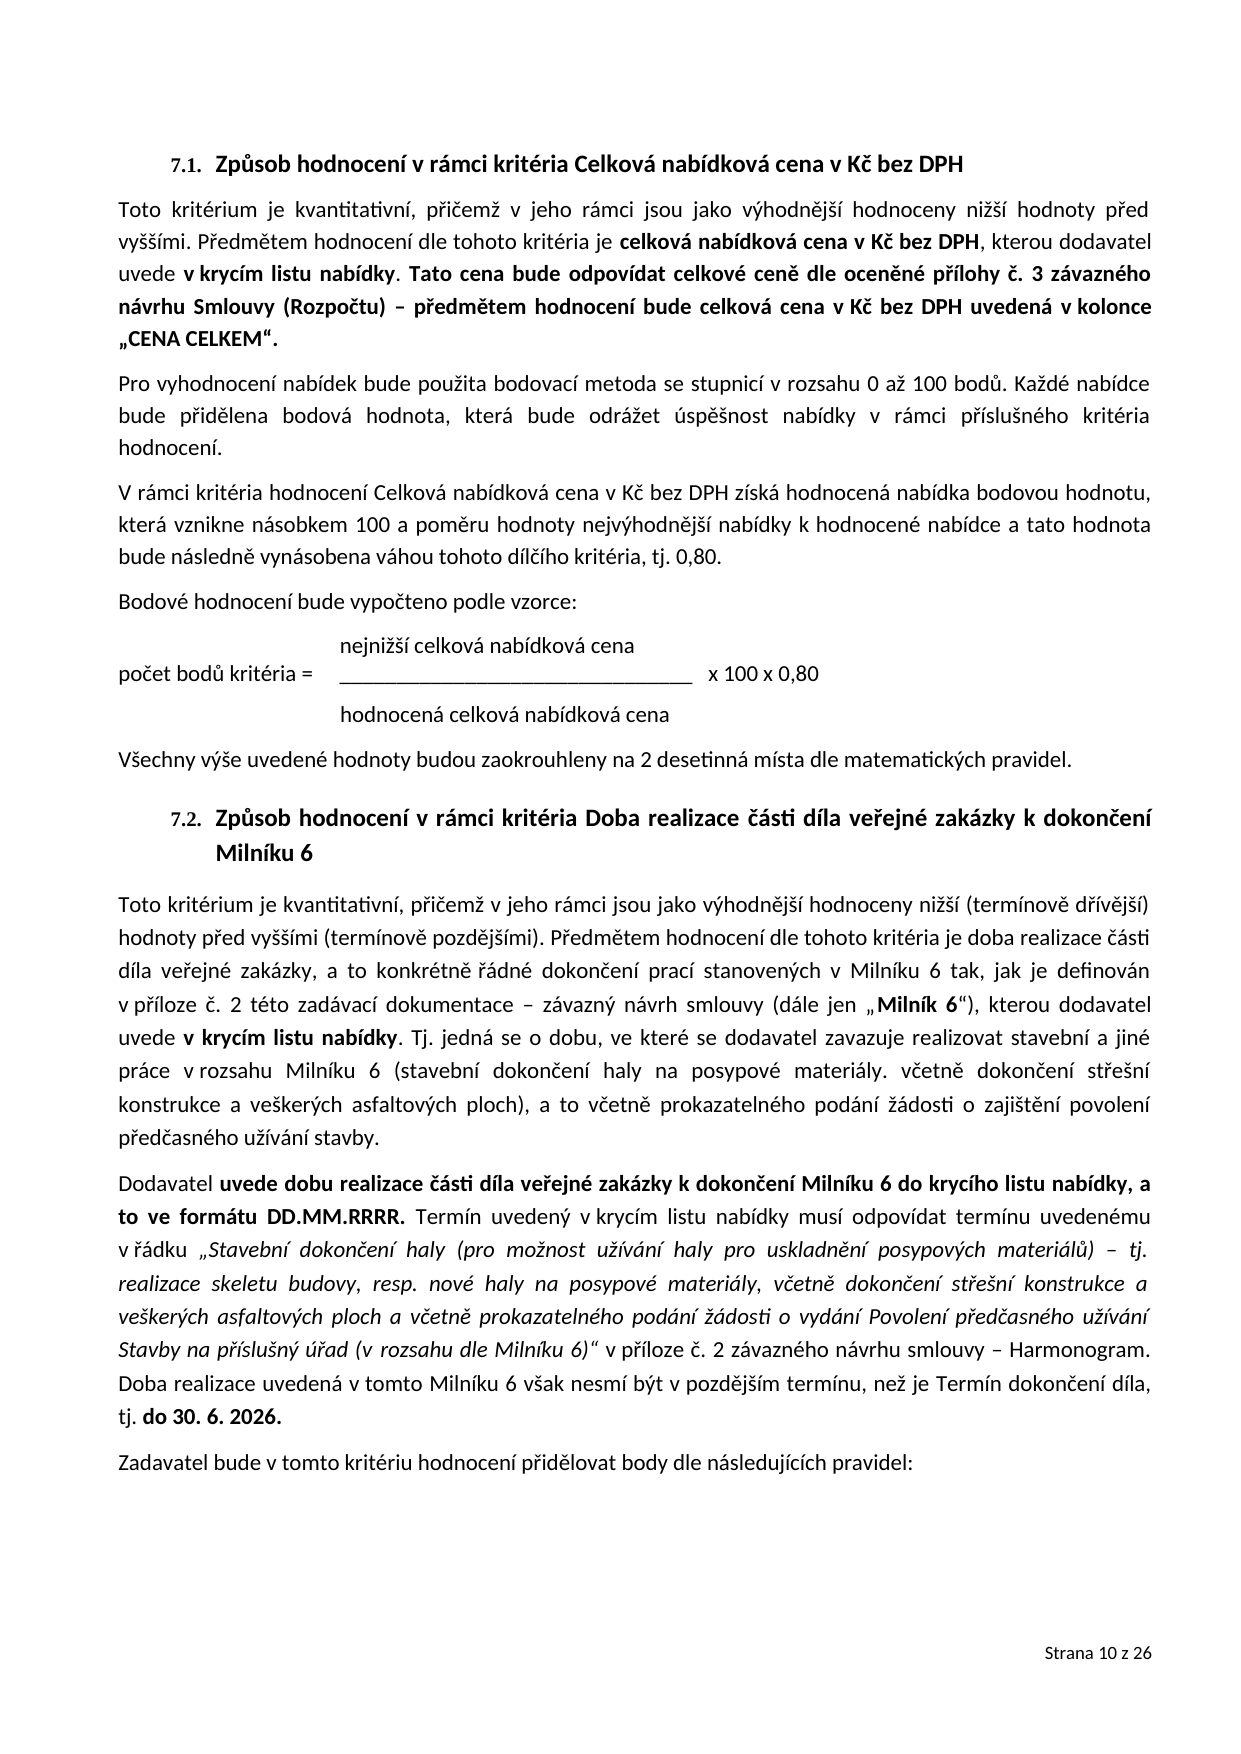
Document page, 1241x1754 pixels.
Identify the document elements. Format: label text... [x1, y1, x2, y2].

text počet bodů kritéria = _______________________________ x 100 x 0,80 [118, 659, 1152, 687]
text nejnižší celková nabídková cena [281, 631, 1152, 659]
text Všechny výše uvedené hodnoty budou zaokrouhleny na 2 desetinná místa dle matematických pravidel. [118, 745, 1152, 773]
subtitle Způsob hodnocení v rámci kritéria Doba realizace části díla veřejné zakázky k dokončení Milníku 6 [170, 802, 1152, 867]
text Toto kritérium je kvantitativní, přičemž v jeho rámci jsou jako výhodnější hodnoceny nižší (termínově dřívější) hodnoty před vyššími (termínově pozdějšími). Předmětem hodnocení dle tohoto kritéria je doba realizace části díla veřejné zakázky, a to konkrétně řádné dokončení prací stanovených v Milníku 6 tak, jak je definován v příloze č. 2 této zadávací dokumentace – závazný návrh smlouvy (dále jen „Milník 6“), kterou dodavatel uvede v krycím listu nabídky. Tj. jedná se o dobu, ve které se dodavatel zavazuje realizovat stavební a jiné práce v rozsahu Milníku 6 (stavební dokončení haly na posypové materiály. včetně dokončení střešní konstrukce a veškerých asfaltových ploch), a to včetně prokazatelného podání žádosti o zajištění povolení předčasného užívání stavby. [118, 884, 1152, 1151]
text Zadavatel bude v tomto kritériu hodnocení přidělovat body dle následujících pravidel: [118, 1443, 1152, 1476]
text V rámci kritéria hodnocení Celková nabídková cena v Kč bez DPH získá hodnocená nabídka bodovou hodnotu, která vznikne násobkem 100 a poměru hodnoty nejvýhodnější nabídky k hodnocené nabídce a tato hodnota bude následně vynásobena váhou tohoto dílčího kritéria, tj. 0,80. [118, 478, 1152, 570]
text Dodavatel uvede dobu realizace části díla veřejné zakázky k dokončení Milníku 6 do krycího listu nabídky, a to ve formátu DD.MM.RRRR. Termín uvedený v krycím listu nabídky musí odpovídat termínu uvedenému v řádku „Stavební dokončení haly (pro možnost užívání haly pro uskladnění posypových materiálů) – tj. realizace skeletu budovy, resp. nové haly na posypové materiály, včetně dokončení střešní konstrukce a veškerých asfaltových ploch a včetně prokazatelného podání žádosti o vydání Povolení předčasného užívání Stavby na příslušný úřad (v rozsahu dle Milníku 6)“ v příloze č. 2 závazného návrhu smlouvy – Harmonogram. Doba realizace uvedená v tomto Milníku 6 však nesmí být v pozdějším termínu, než je Termín dokončení díla, tj. do 30. 6. 2026. [118, 1163, 1152, 1430]
text hodnocená celková nabídková cena [340, 700, 1152, 728]
text Toto kritérium je kvantitativní, přičemž v jeho rámci jsou jako výhodnější hodnoceny nižší hodnoty před vyššími. Předmětem hodnocení dle tohoto kritéria je celková nabídková cena v Kč bez DPH, kterou dodavatel uvede v krycím listu nabídky. Tato cena bude odpovídat celkové ceně dle oceněné přílohy č. 3 závazného návrhu Smlouvy (Rozpočtu) – předmětem hodnocení bude celková cena v Kč bez DPH uvedená v kolonce „CENA CELKEM“. [118, 195, 1152, 352]
text Pro vyhodnocení nabídek bude použita bodovací metoda se stupnicí v rozsahu 0 až 100 bodů. Každé nabídce bude přidělena bodová hodnota, která bude odrážet úspěšnost nabídky v rámci příslušného kritéria hodnocení. [118, 369, 1152, 461]
text Bodové hodnocení bude vypočteno podle vzorce: [118, 587, 1152, 615]
subtitle Způsob hodnocení v rámci kritéria Celková nabídková cena v Kč bez DPH [170, 148, 1152, 178]
